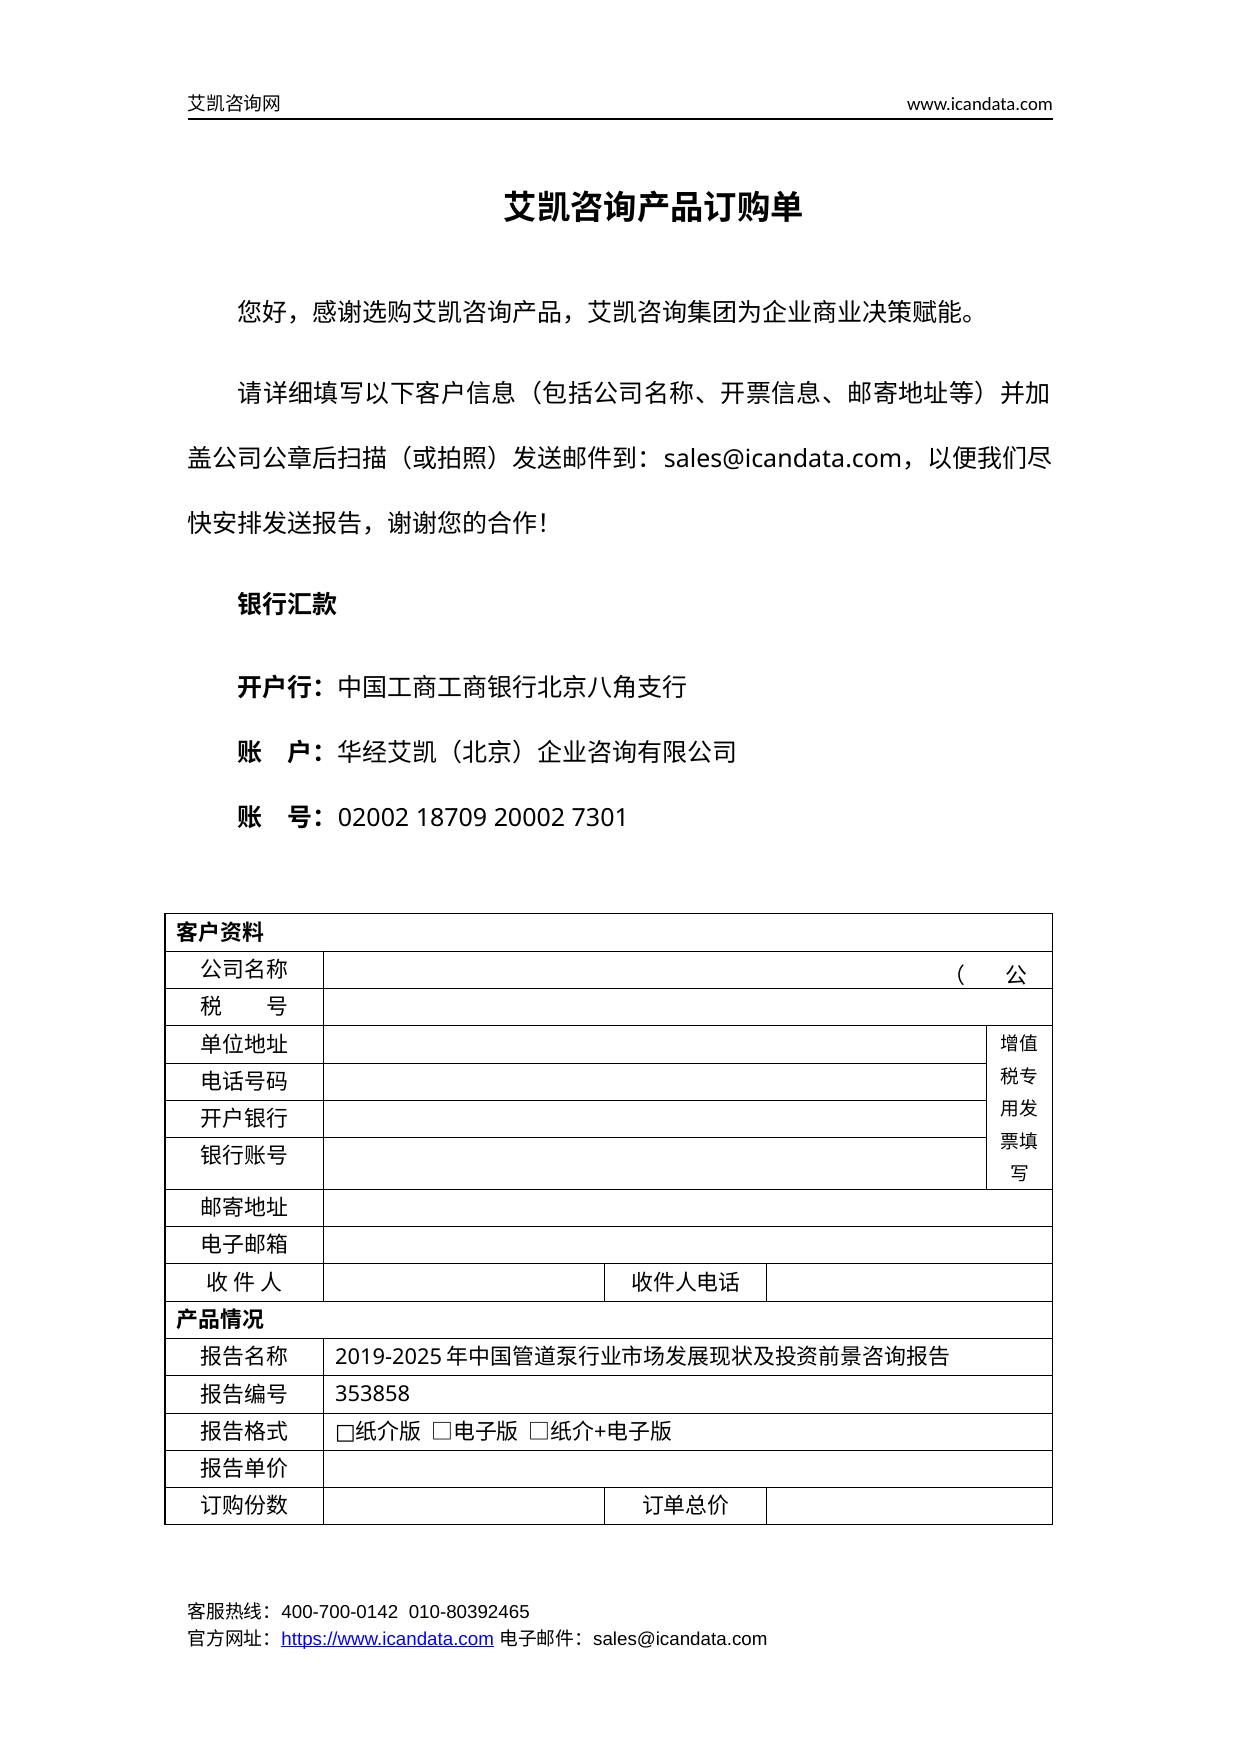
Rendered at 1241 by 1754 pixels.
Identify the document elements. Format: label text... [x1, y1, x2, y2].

table_header 客户资料 [166, 914, 1052, 951]
table_cell 收 件 人 [166, 1264, 323, 1301]
table_cell 收件人电话 [605, 1264, 766, 1301]
table_cell 报告名称 [166, 1339, 323, 1375]
table_cell 开户银行 [166, 1101, 323, 1137]
table_cell [767, 1488, 1052, 1524]
table_cell 公司名称 [166, 952, 323, 988]
table_cell [324, 1264, 604, 1301]
table_cell [324, 1227, 1052, 1263]
table_cell 报告编号 [166, 1376, 323, 1412]
table_cell 邮寄地址 [166, 1190, 323, 1226]
text 账 户：华经艾凯（北京）企业咨询有限公司 [187, 718, 1053, 783]
table_cell 银行账号 [166, 1138, 323, 1189]
table_cell 2019-2025年中国管道泵行业市场发展现状及投资前景咨询报告 [324, 1339, 1052, 1375]
table_cell 税 号 [166, 989, 323, 1025]
table_cell 增值税专用发票填写 [987, 1026, 1052, 1189]
table_cell 电子邮箱 [166, 1227, 323, 1263]
table_cell 产品情况 [166, 1302, 1052, 1338]
table_cell 353858 [324, 1376, 1052, 1412]
text 您好，感谢选购艾凯咨询产品，艾凯咨询集团为企业商业决策赋能。 [187, 278, 1053, 343]
text 请详细填写以下客户信息（包括公司名称、开票信息、邮寄地址等）并加盖公司公章后扫描（或拍照）发送邮件到：sales@icandata.com，以便我们尽快安排发送报告，谢谢您的合作！ [187, 359, 1053, 554]
table_cell [324, 1138, 986, 1189]
table_cell 电话号码 [166, 1064, 323, 1100]
text 银行汇款 [187, 570, 1053, 635]
table_cell [324, 1101, 986, 1137]
table_cell [324, 952, 1052, 988]
table_cell 订单总价 [605, 1488, 766, 1524]
table_cell [324, 1451, 1052, 1487]
table_cell 报告单价 [166, 1451, 323, 1487]
text 账 号：02002 18709 20002 7301 [187, 783, 1053, 848]
table_cell [324, 1488, 604, 1524]
table_cell [324, 989, 1052, 1025]
table_cell □纸介版 □电子版 □纸介+电子版 [324, 1414, 1052, 1450]
table_cell 报告格式 [166, 1414, 323, 1450]
text 艾凯咨询产品订购单 [187, 172, 1053, 237]
text 开户行：中国工商工商银行北京八角支行 [187, 653, 1053, 718]
table_cell [324, 1026, 986, 1062]
table_cell 订购份数 [166, 1488, 323, 1524]
table_cell 单位地址 [166, 1026, 323, 1062]
table_cell [324, 1064, 986, 1100]
table_cell [324, 1190, 1052, 1226]
table_cell [767, 1264, 1052, 1301]
